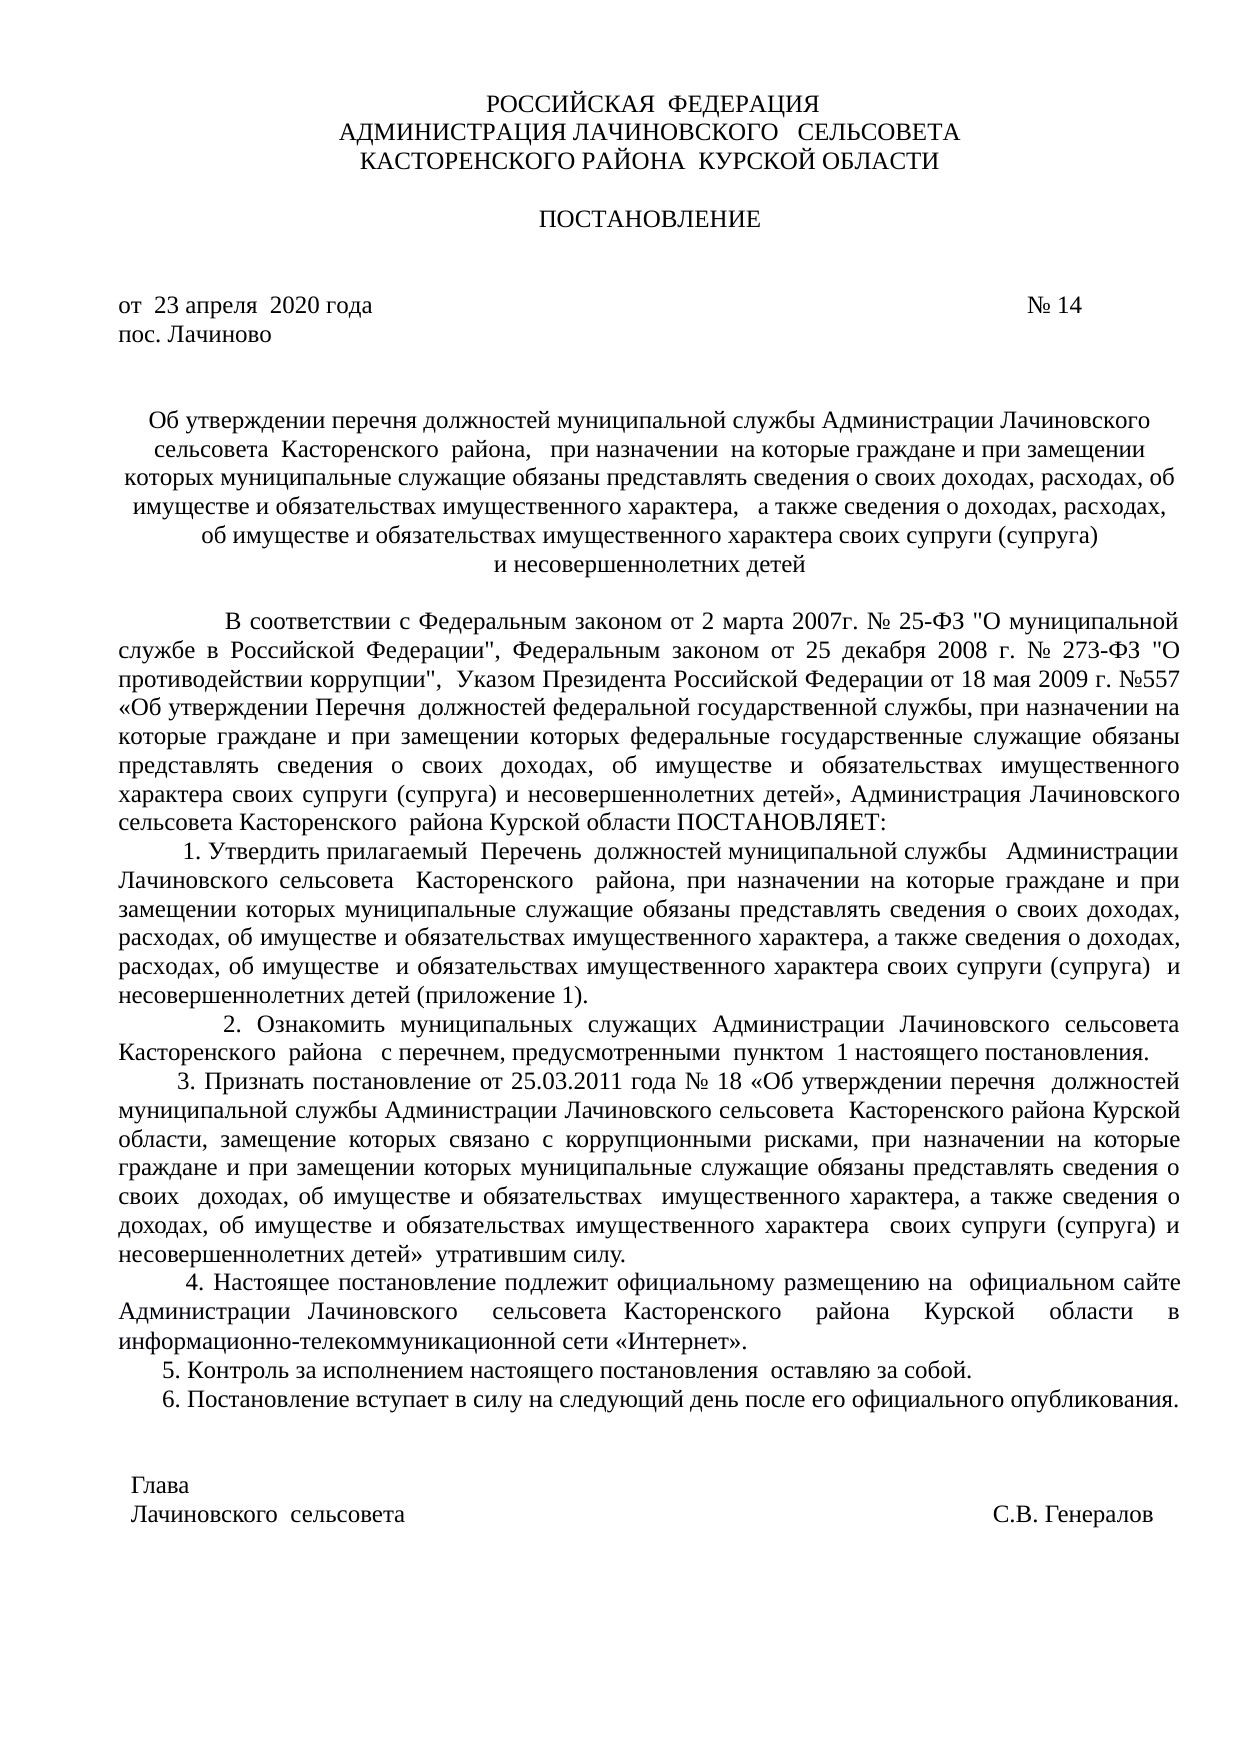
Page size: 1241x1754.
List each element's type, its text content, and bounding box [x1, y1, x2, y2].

text 5. Контроль за исполнением настоящего постановления оставляю за собой. [118, 1355, 1181, 1384]
text пос. Лачиново [118, 319, 1181, 347]
text 6. Постановление вступает в силу на следующий день после его официального опубликования. [118, 1384, 1181, 1413]
text В соответствии с Федеральным законом от 2 марта 2007г. № 25-ФЗ "О муниципальной службе в Российской Федерации", Федеральным законом от 25 декабря 2008 г. № 273-ФЗ "О противодействии коррупции", Указом Президента Российской Федерации от 18 мая 2009 г. №557 «Об утверждении Перечня должностей федеральной государственной службы, при назначении на которые граждане и при замещении которых федеральные государственные служащие обязаны представлять сведения о своих доходах, об имуществе и обязательствах имущественного характера своих супруги (супруга) и несовершеннолетних детей», Администрация Лачиновского сельсовета Касторенского района Курской области ПОСТАНОВЛЯЕТ: [118, 606, 1181, 836]
text 1. Утвердить прилагаемый Перечень должностей муниципальной службы Администрации Лачиновского сельсовета Касторенского района, при назначении на которые граждане и при замещении которых муниципальные служащие обязаны представлять сведения о своих доходах, расходах, об имуществе и обязательствах имущественного характера, а также сведения о доходах, расходах, об имуществе и обязательствах имущественного характера своих супруги (супруга) и несовершеннолетних детей (приложение 1). [118, 836, 1181, 1009]
text АДМИНИСТРАЦИЯ ЛАЧИНОВСКОГО СЕЛЬСОВЕТА [118, 117, 1181, 146]
text Лачиновского сельсовета С.В. Генералов [118, 1499, 1181, 1528]
text от 23 апреля 2020 года № 14 [118, 290, 1181, 319]
text КАСТОРЕНСКОГО РАЙОНА КУРСКОЙ ОБЛАСТИ [118, 146, 1181, 175]
text 2. Ознакомить муниципальных служащих Администрации Лачиновского сельсовета Касторенского района с перечнем, предусмотренными пунктом 1 настоящего постановления. [118, 1009, 1181, 1066]
text Об утверждении перечня должностей муниципальной службы Администрации Лачиновского сельсовета Касторенского района, при назначении на которые граждане и при замещении которых муниципальные служащие обязаны представлять сведения о своих доходах, расходах, об имуществе и обязательствах имущественного характера, а также сведения о доходах, расходах, об имуществе и обязательствах имущественного характера своих супруги (супруга) [118, 405, 1181, 549]
text и несовершеннолетних детей [118, 549, 1181, 577]
text 4. Настоящее постановление подлежит официальному размещению на официальном сайте Администрации Лачиновского сельсовета Касторенского района Курской области в информационно-телекоммуникационной сети «Интернет». [118, 1267, 1181, 1355]
text ПОСТАНОВЛЕНИЕ [118, 204, 1181, 232]
text РОССИЙСКАЯ ФЕДЕРАЦИЯ [118, 89, 1181, 117]
text 3. Признать постановление от 25.03.2011 года № 18 «Об утверждении перечня должностей муниципальной службы Администрации Лачиновского сельсовета Касторенского района Курской области, замещение которых связано с коррупционными рисками, при назначении на которые граждане и при замещении которых муниципальные служащие обязаны представлять сведения о своих доходах, об имуществе и обязательствах имущественного характера, а также сведения о доходах, об имуществе и обязательствах имущественного характера своих супруги (супруга) и несовершеннолетних детей» утратившим силу. [118, 1066, 1181, 1267]
text Глава [118, 1470, 1181, 1499]
